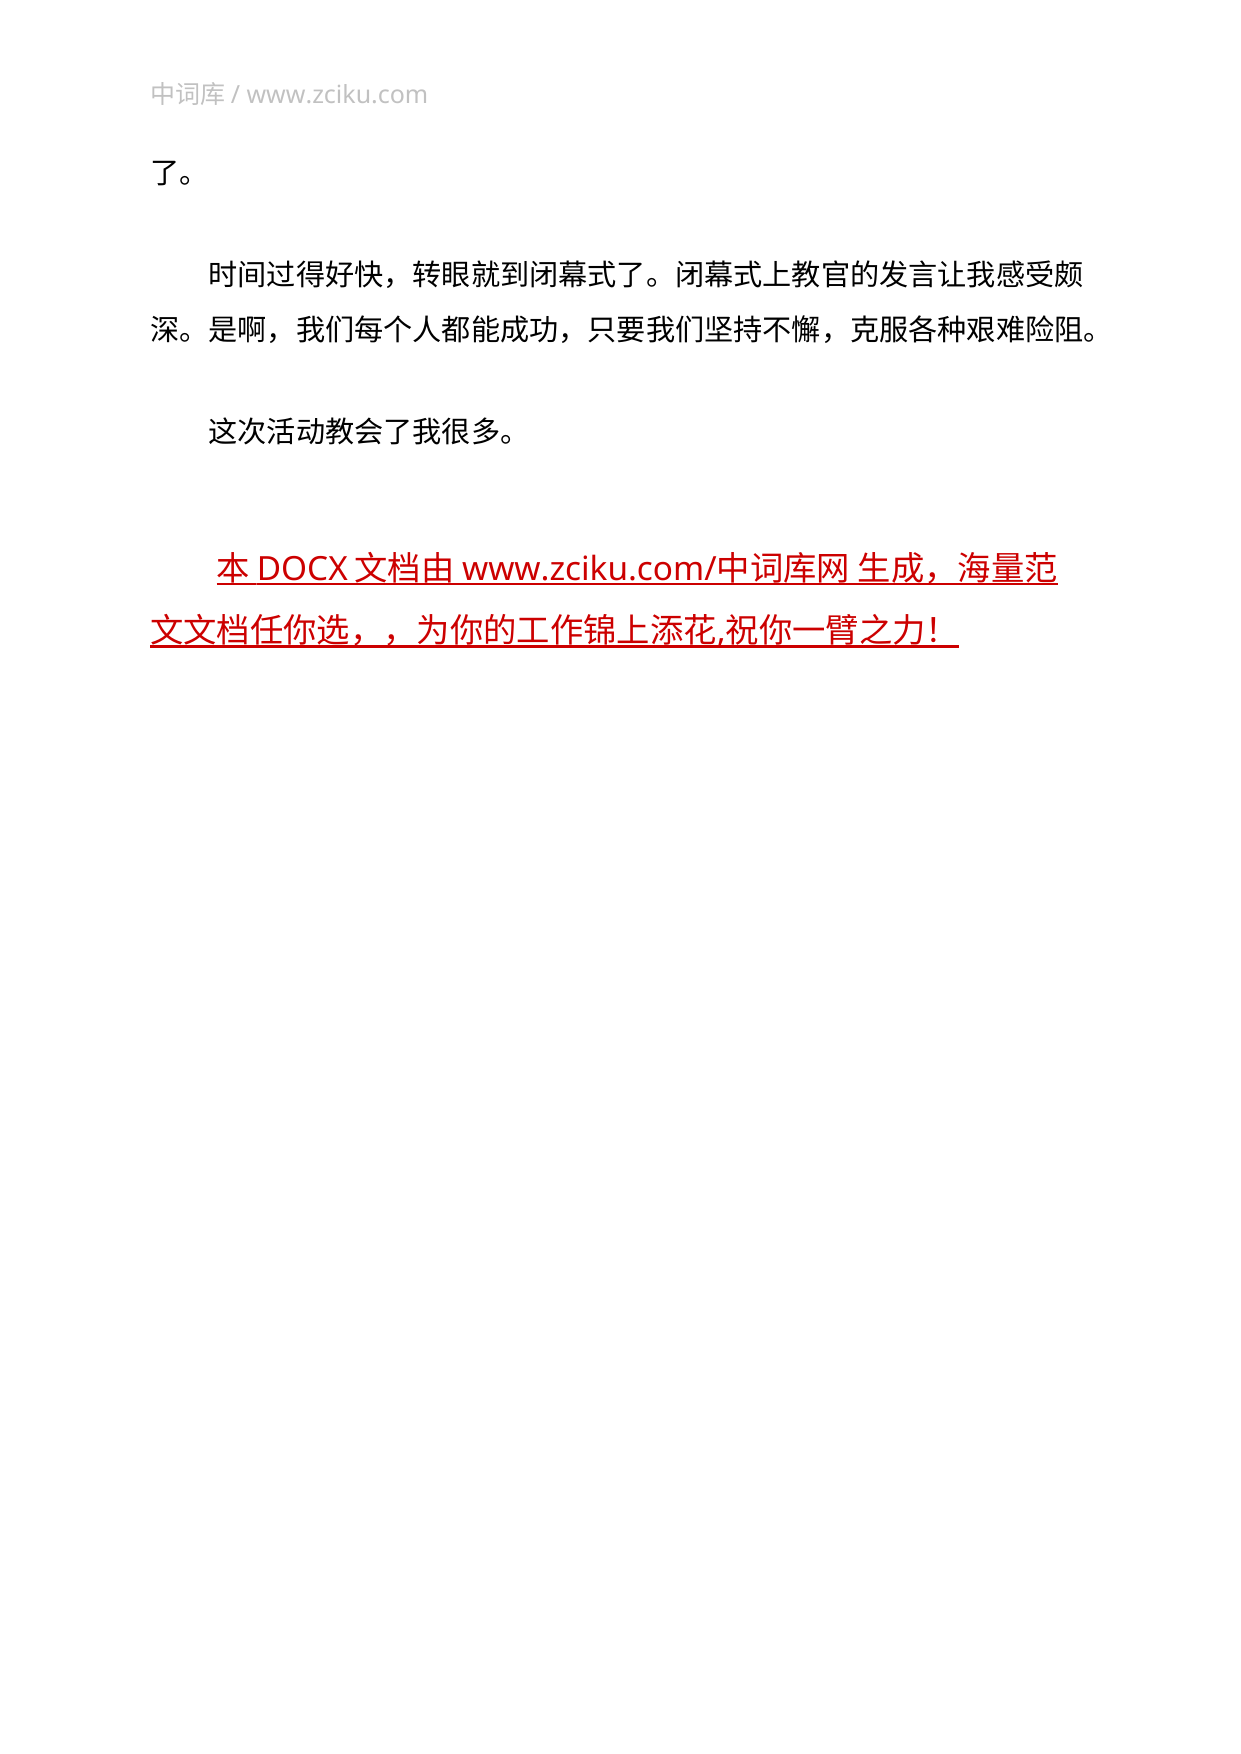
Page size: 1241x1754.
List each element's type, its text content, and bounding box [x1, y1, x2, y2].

text 本DOCX文档由 www.zciku.com/中词库网 生成，海量范文文档任你选，，为你的工作锦上添花,祝你一臂之力！ [150, 541, 1090, 653]
text 时间过得好快，转眼就到闭幕式了。闭幕式上教官的发言让我感受颇深。是啊，我们每个人都能成功，只要我们坚持不懈，克服各种艰难险阻。 [150, 252, 1090, 349]
text 这次活动教会了我很多。 [150, 408, 1090, 451]
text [150, 150, 1090, 192]
